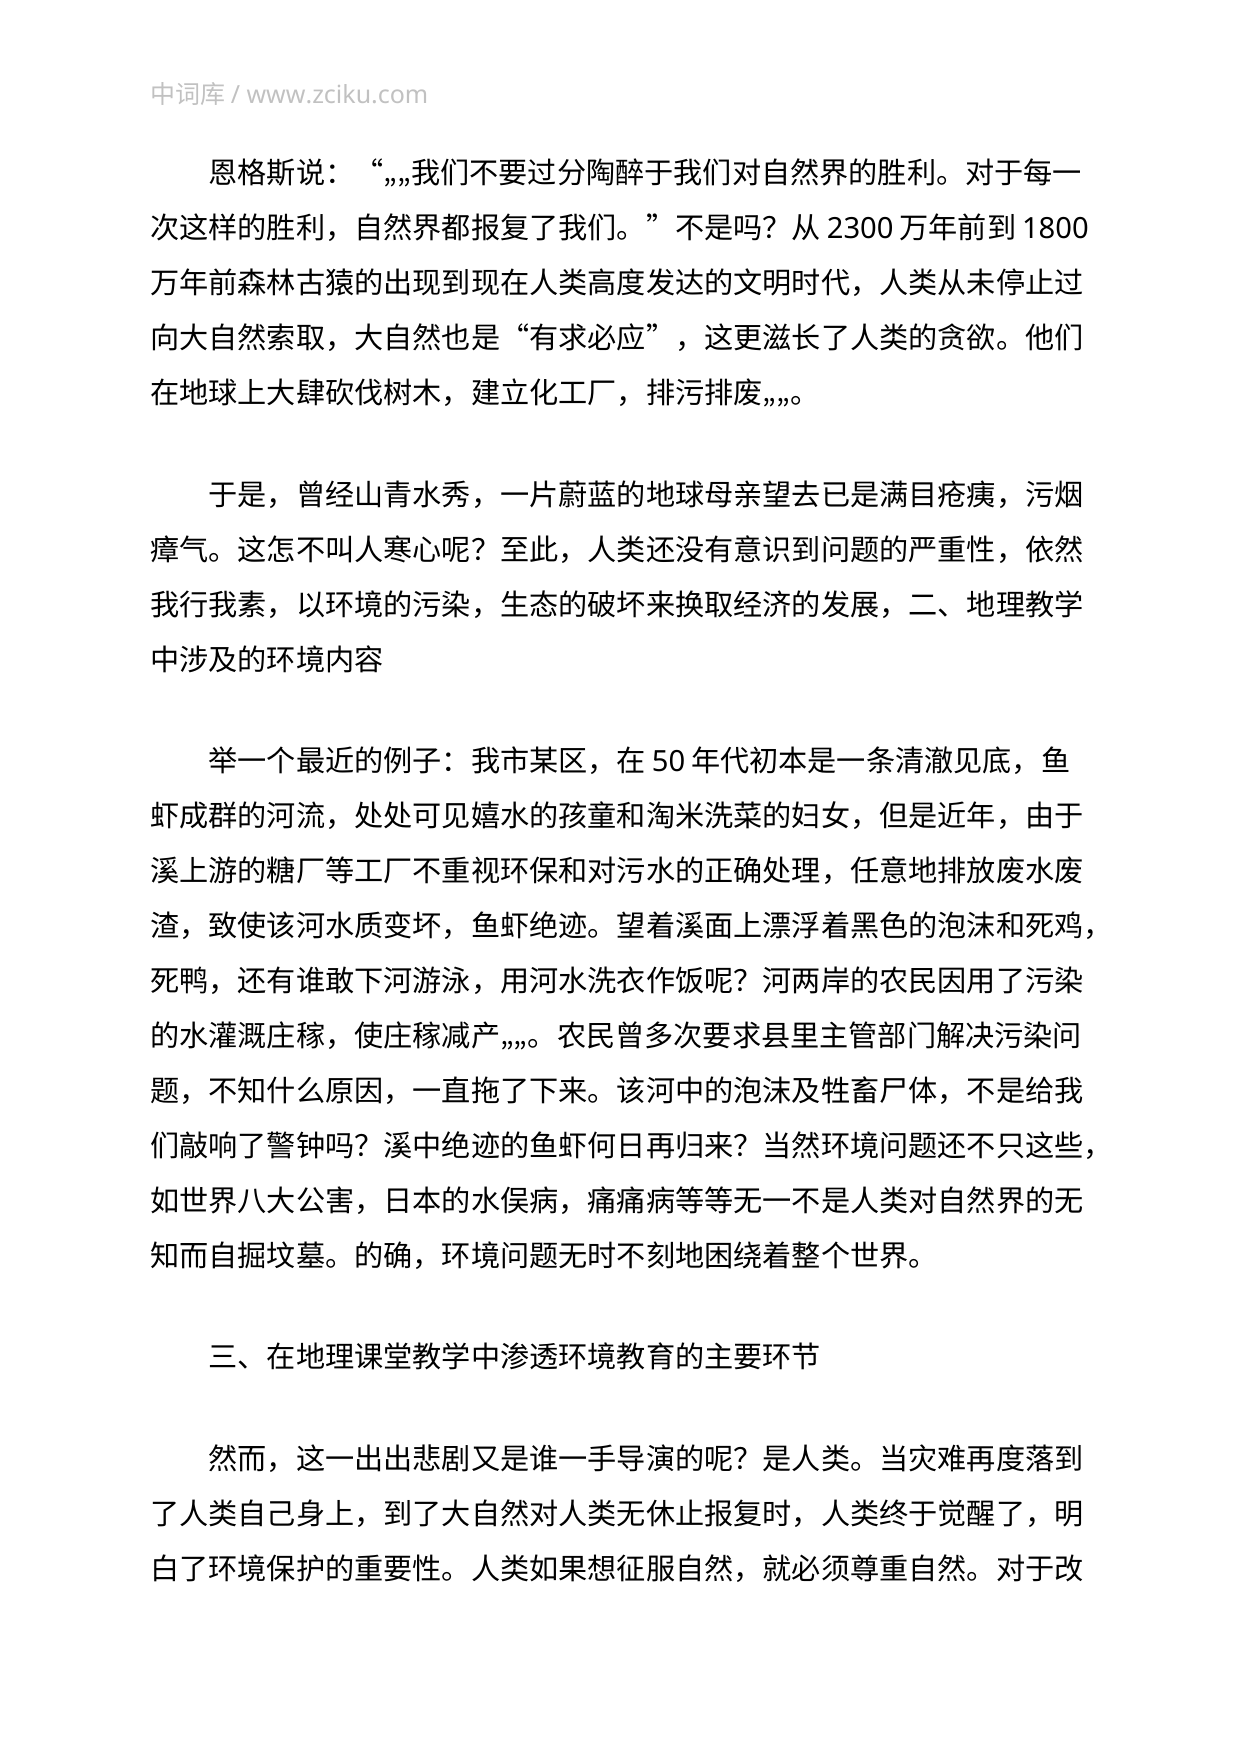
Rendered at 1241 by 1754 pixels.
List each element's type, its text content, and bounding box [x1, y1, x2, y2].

text 于是，曾经山青水秀，一片蔚蓝的地球母亲望去已是满目疮痍，污烟瘴气。这怎不叫人寒心呢？至此，人类还没有意识到问题的严重性，依然我行我素，以环境的污染，生态的破坏来换取经济的发展，二、地理教学中涉及的环境内容 [150, 471, 1090, 678]
text 三、在地理课堂教学中渗透环境教育的主要环节 [150, 1334, 1090, 1376]
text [150, 1436, 1090, 1588]
text 恩格斯说：“„„我们不要过分陶醉于我们对自然界的胜利。对于每一次这样的胜利，自然界都报复了我们。”不是吗？从2300万年前到1800万年前森林古猿的出现到现在人类高度发达的文明时代，人类从未停止过向大自然索取，大自然也是“有求必应”，这更滋长了人类的贪欲。他们在地球上大肆砍伐树木，建立化工厂，排污排废„„。 [150, 150, 1090, 412]
text 举一个最近的例子：我市某区，在50年代初本是一条清澈见底，鱼虾成群的河流，处处可见嬉水的孩童和淘米洗菜的妇女，但是近年，由于溪上游的糖厂等工厂不重视环保和对污水的正确处理，任意地排放废水废渣，致使该河水质变坏，鱼虾绝迹。望着溪面上漂浮着黑色的泡沫和死鸡，死鸭，还有谁敢下河游泳，用河水洗衣作饭呢？河两岸的农民因用了污染的水灌溉庄稼，使庄稼减产„„。农民曾多次要求县里主管部门解决污染问题，不知什么原因，一直拖了下来。该河中的泡沫及牲畜尸体，不是给我们敲响了警钟吗？溪中绝迹的鱼虾何日再归来？当然环境问题还不只这些，如世界八大公害，日本的水俣病，痛痛病等等无一不是人类对自然界的无知而自掘坟墓。的确，环境问题无时不刻地困绕着整个世界。 [150, 738, 1090, 1274]
